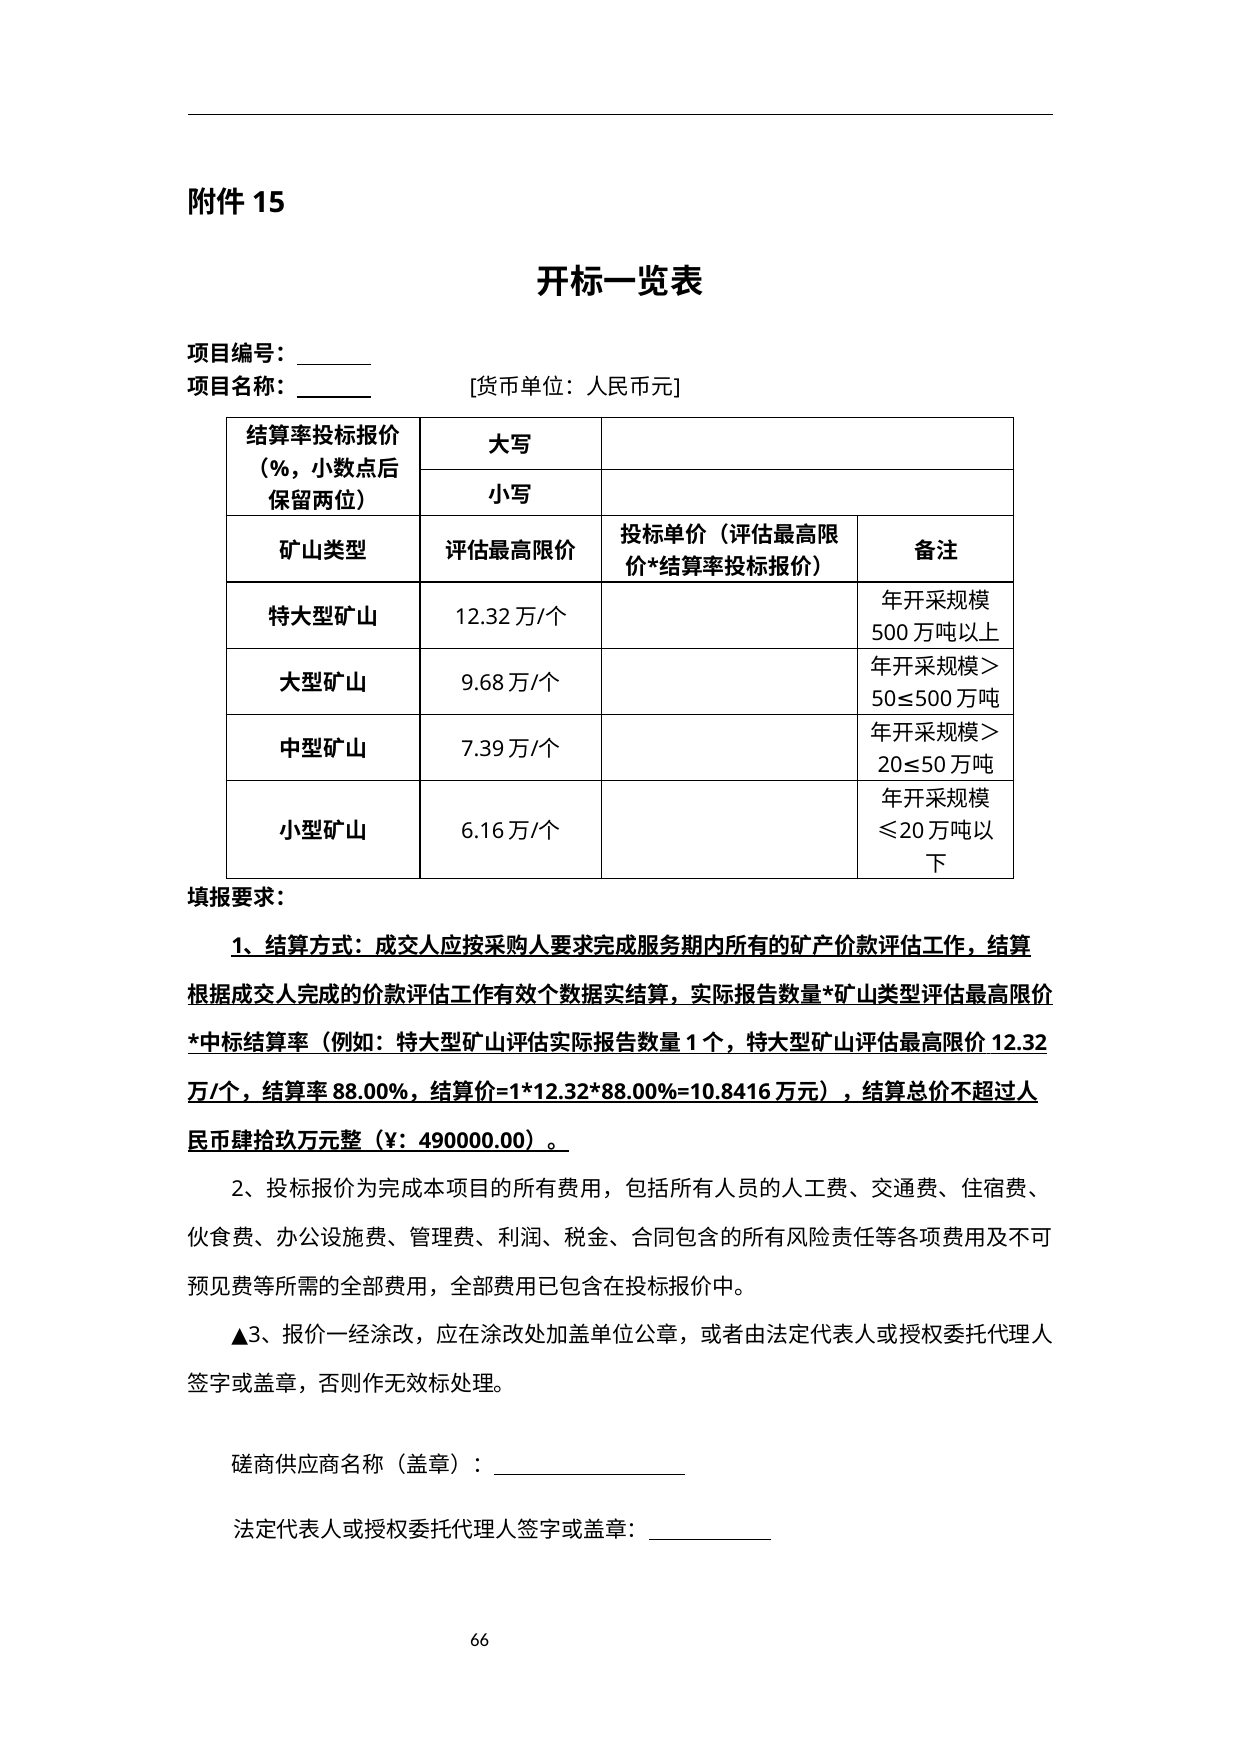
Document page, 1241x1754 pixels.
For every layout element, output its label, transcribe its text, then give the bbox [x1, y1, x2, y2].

table_cell [602, 715, 857, 779]
table_cell 中型矿山 [227, 715, 419, 779]
table_header [602, 418, 1013, 469]
table_cell 小型矿山 [227, 781, 419, 878]
table_cell [602, 470, 1013, 515]
text 填报要求： [187, 879, 1053, 912]
table_header 结算率投标报价 （%，小数点后保留两位） [227, 418, 419, 515]
table_cell [602, 649, 857, 713]
table_cell 备注 [858, 516, 1013, 581]
table_cell 年开采规模＞50≤500万吨 [858, 649, 1013, 713]
table_cell 12.32万/个 [421, 583, 601, 647]
table_cell 投标单价（评估最高限价*结算率投标报价） [602, 516, 857, 581]
table_cell 评估最高限价 [421, 516, 601, 581]
text 附件15 [187, 178, 1053, 221]
table_cell 7.39万/个 [421, 715, 601, 779]
text 项目编号： [187, 336, 1053, 368]
text 法定代表人或授权委托代理人签字或盖章： [187, 1511, 1053, 1544]
table_cell 9.68万/个 [421, 649, 601, 713]
table_cell 小写 [421, 470, 601, 515]
text 1、结算方式：成交人应按采购人要求完成服务期内所有的矿产价款评估工作，结算根据成交人完成的价款评估工作有效个数据实结算，实际报告数量*矿山类型评估最高限价*中标结算率（例如：特大型矿山评估实际报告数量1个，特大型矿山评估最高限价12.32万/个，结算率88.00%，结算价=1*12.32*88.00%=10.8416万元），结算总价不超过人民币肆拾玖万元整（¥：490000.00）。 [187, 927, 1053, 1004]
table_header 大写 [421, 418, 601, 469]
table_cell 年开采规模＞20≤50万吨 [858, 715, 1013, 779]
table_cell 年开采规模500万吨以上 [858, 583, 1013, 647]
text 磋商供应商名称（盖章）： [231, 1446, 1053, 1479]
table_cell [602, 583, 857, 647]
table_cell 大型矿山 [227, 649, 419, 713]
text 项目名称： [货币单位：人民币元] [187, 368, 1003, 401]
table_cell 6.16万/个 [421, 781, 601, 878]
text ▲3、报价一经涂改，应在涂改处加盖单位公章，或者由法定代表人或授权委托代理人签字或盖章，否则作无效标处理。 [187, 1317, 1053, 1398]
table_cell 矿山类型 [227, 516, 419, 581]
text 2、投标报价为完成本项目的所有费用，包括所有人员的人工费、交通费、住宿费、伙食费、办公设施费、管理费、利润、税金、合同包含的所有风险责任等各项费用及不可预见费等所需的全部费用，全部费用已包含在投标报价中。 [187, 1171, 1053, 1301]
table_cell [602, 781, 857, 878]
text 1、结算方式：成交人应按采购人要求完成服务期内所有的矿产价款评估工作，结算根据成交人完成的价款评估工作有效个数据实结算，实际报告数量*矿山类型评估最高限价*中标结算率（例如：特大型矿山评估实际报告数量1个，特大型矿山评估最高限价12.32万/个，结算率88.00%，结算价=1*12.32*88.00%=10.8416万元），结算总价不超过人民币肆拾玖万元整（¥：490000.00）。 [187, 1005, 1053, 1155]
table_cell 特大型矿山 [227, 583, 419, 647]
text 开标一览表 [187, 247, 1053, 312]
table_cell 年开采规模≤20万吨以下 [858, 781, 1013, 878]
